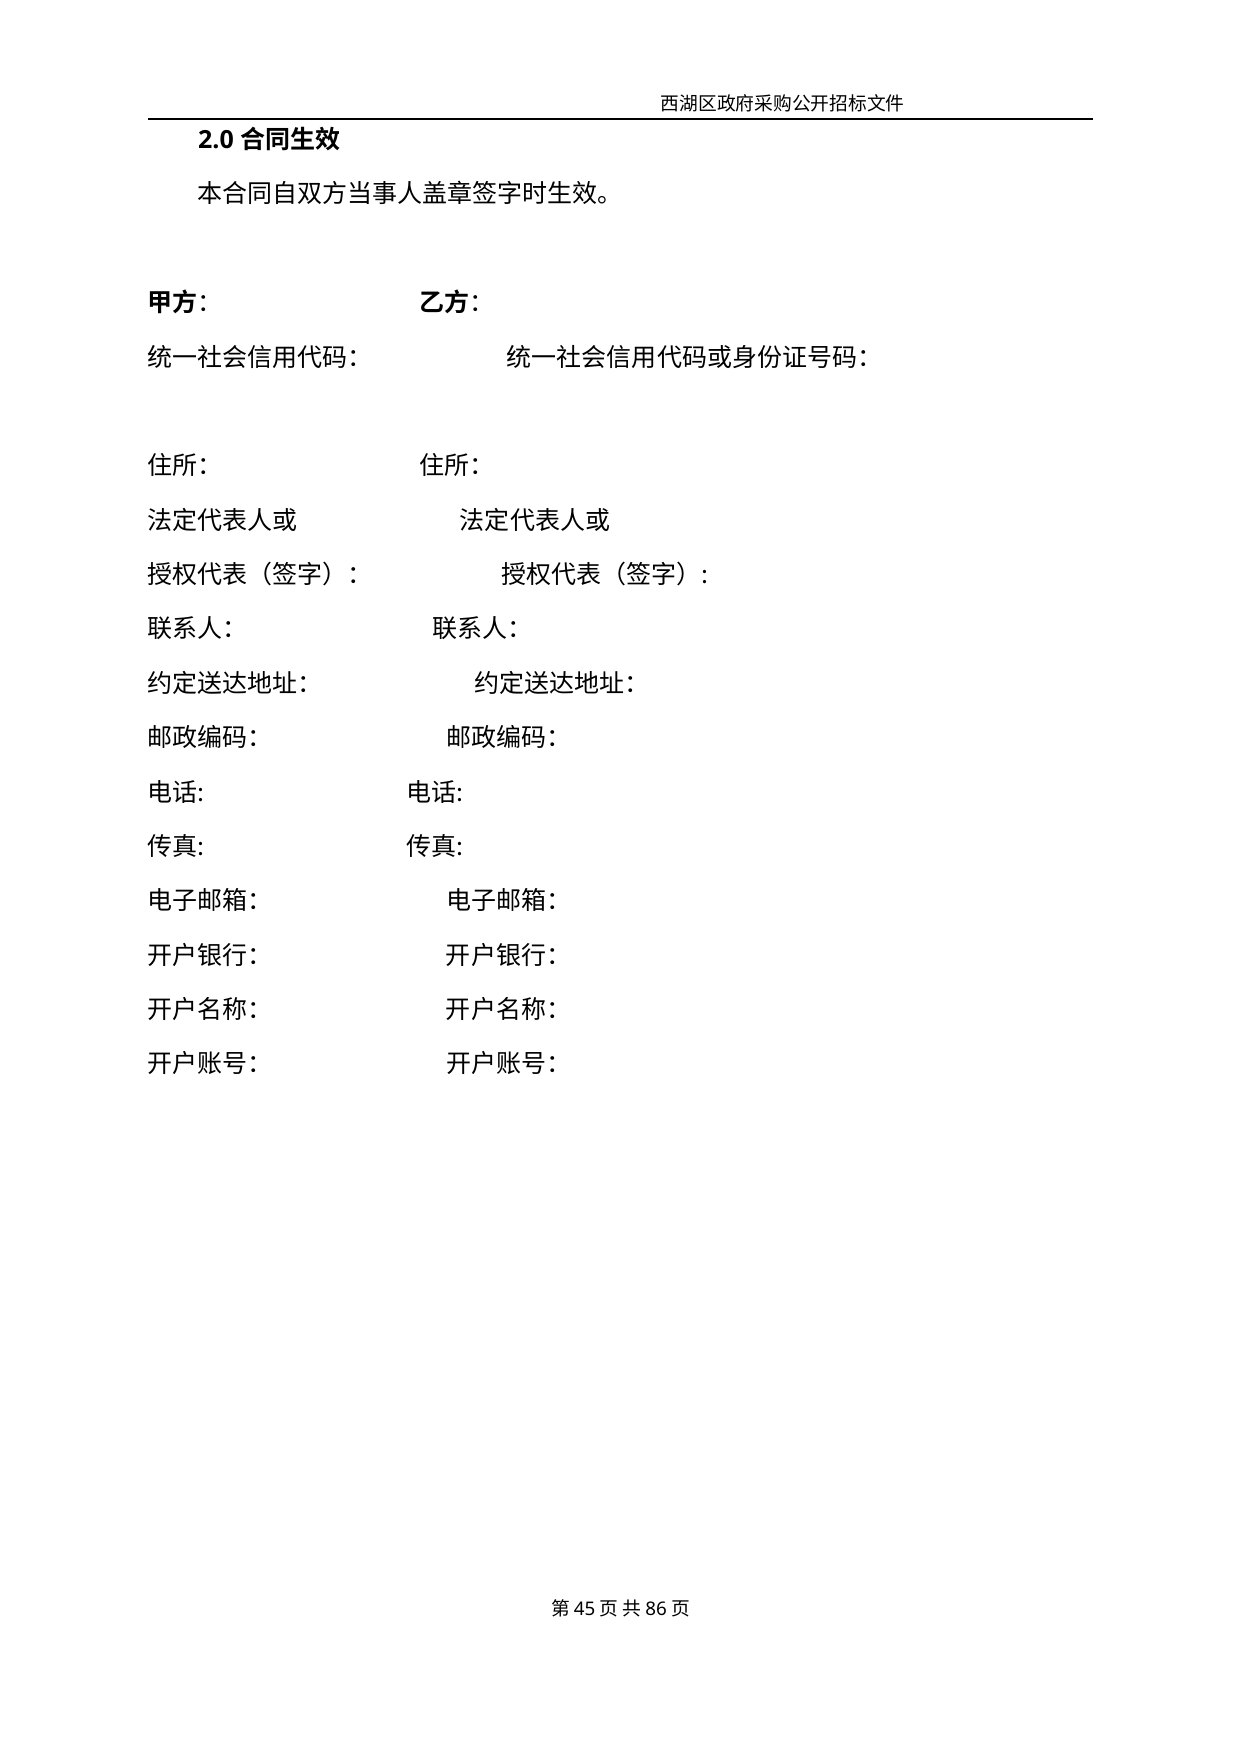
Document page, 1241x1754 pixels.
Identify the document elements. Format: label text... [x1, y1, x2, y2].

text 开户账号： 开户账号： [148, 1044, 1093, 1080]
text 传真: 传真: [148, 826, 1093, 863]
text 甲方： 乙方： [148, 283, 1093, 319]
text 住所： 住所： [148, 446, 1093, 482]
text 电话: 电话: [148, 772, 1093, 808]
text 电子邮箱： 电子邮箱： [148, 881, 1093, 917]
text 授权代表（签字）： 授权代表（签字）: [148, 554, 1093, 591]
text 统一社会信用代码： 统一社会信用代码或身份证号码： [148, 337, 1093, 373]
text 开户银行： 开户银行： [148, 935, 1093, 971]
text 开户名称： 开户名称： [148, 989, 1093, 1026]
text 本合同自双方当事人盖章签字时生效。 [148, 174, 1093, 210]
text 法定代表人或 法定代表人或 [148, 500, 1093, 536]
text 约定送达地址： 约定送达地址： [148, 663, 1093, 699]
text 联系人： 联系人： [148, 609, 1093, 645]
text 2.0 合同生效 [148, 120, 1093, 156]
text 邮政编码： 邮政编码： [148, 718, 1093, 754]
